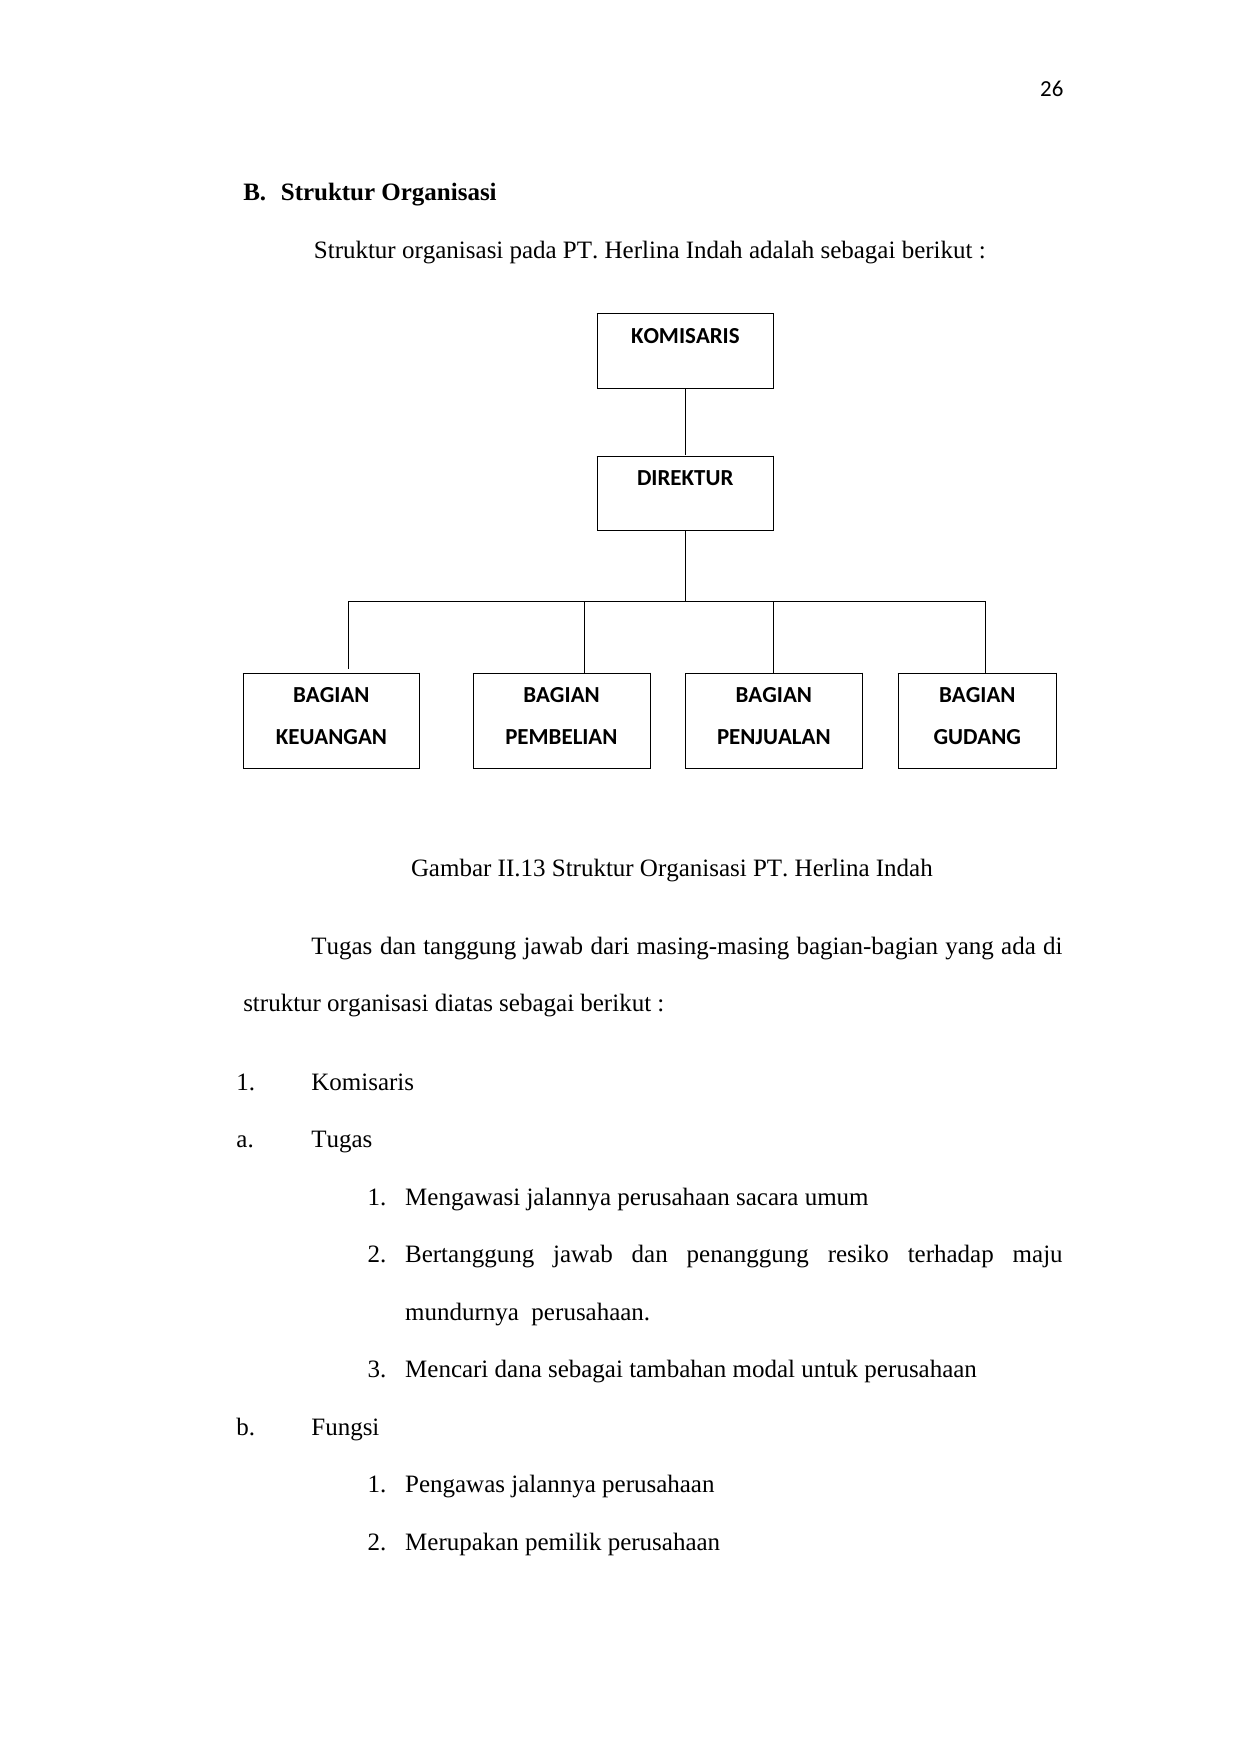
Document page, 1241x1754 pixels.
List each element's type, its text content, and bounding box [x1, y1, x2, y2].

text Tugas dan tanggung jawab dari masing-masing bagian-bagian yang ada di struktur organisasi diatas sebagai berikut : [243, 931, 1063, 1017]
list Bertanggung jawab dan penanggung resiko terhadap maju mundurnya perusahaan. [367, 1239, 1063, 1326]
list Komisaris [236, 1067, 1063, 1096]
list Struktur Organisasi [243, 177, 1063, 206]
list Gambar II.13 Struktur Organisasi PT. Herlina Indah [281, 853, 1063, 881]
list Merupakan pemilik perusahaan [367, 1527, 1063, 1556]
list Struktur organisasi pada PT. Herlina Indah adalah sebagai berikut : [236, 235, 1063, 263]
list Mencari dana sebagai tambahan modal untuk perusahaan [367, 1354, 1063, 1383]
list Tugas [236, 1124, 1063, 1153]
list Fungsi [236, 1412, 1063, 1441]
list Mengawasi jalannya perusahaan sacara umum [367, 1182, 1063, 1211]
list Pengawas jalannya perusahaan [367, 1469, 1063, 1498]
